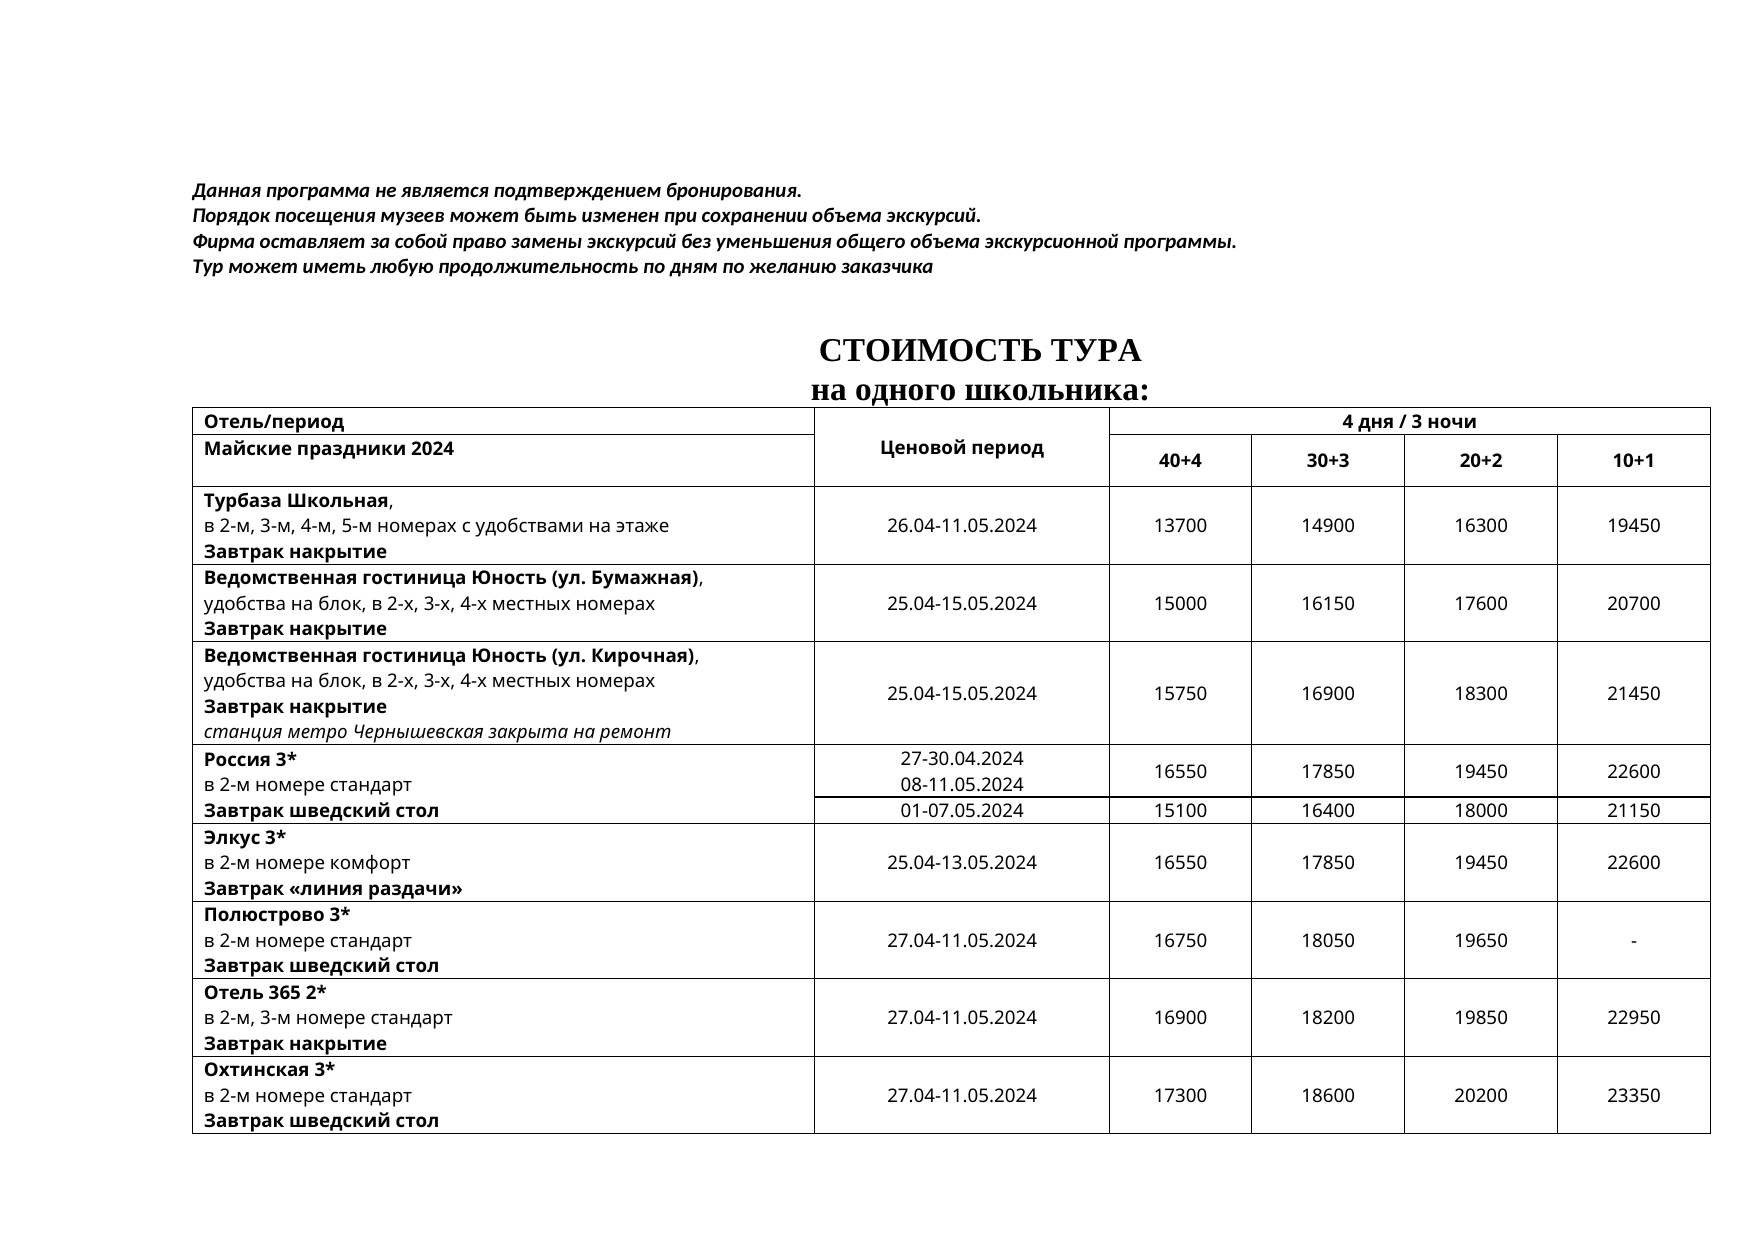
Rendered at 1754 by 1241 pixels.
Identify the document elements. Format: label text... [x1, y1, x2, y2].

table_cell 19450 [1558, 487, 1710, 563]
table_header 4 дня / 3 ночи [1110, 408, 1710, 434]
table_cell Ведомственная гостиница Юность (ул. Бумажная), удобства на блок, в 2-х, 3-х, 4-х местных номерах Завтрак накрытие [193, 565, 814, 641]
table_cell 22950 [1558, 979, 1710, 1056]
table_cell Россия 3* в 2-м номере стандарт Завтрак шведский стол [193, 745, 814, 823]
table_cell 19450 [1405, 745, 1557, 796]
table_cell 30+3 [1252, 435, 1404, 486]
table_cell 27.04-11.05.2024 [815, 902, 1109, 978]
table_cell 16550 [1110, 824, 1251, 901]
table_cell 13700 [1110, 487, 1251, 563]
table_cell 16900 [1110, 979, 1251, 1056]
text Фирма оставляет за собой право замены экскурсий без уменьшения общего объема экскурсионной программы. [192, 228, 1709, 253]
table_cell 25.04-15.05.2024 [815, 642, 1109, 744]
text Данная программа не является подтверждением бронирования. Порядок посещения музеев может быть изменен при сохранении объема экскурсий. [192, 177, 1709, 228]
table_cell 18600 [1252, 1057, 1404, 1133]
table_cell 22600 [1558, 824, 1710, 901]
table_cell 16750 [1110, 902, 1251, 978]
table_cell 14900 [1252, 487, 1404, 563]
table_cell - [1558, 902, 1710, 978]
table_cell 25.04-15.05.2024 [815, 565, 1109, 641]
table_cell 27.04-11.05.2024 [815, 979, 1109, 1056]
table_cell 18300 [1405, 642, 1557, 744]
table_cell 16150 [1252, 565, 1404, 641]
table_cell Майские праздники 2024 [193, 435, 814, 486]
table_cell 01-07.05.2024 [815, 798, 1109, 823]
table_cell 17600 [1405, 565, 1557, 641]
text СТОИМОСТЬ ТУРА [251, 331, 1709, 369]
table_cell 21450 [1558, 642, 1710, 744]
table_cell 20200 [1405, 1057, 1557, 1133]
table_cell 16300 [1405, 487, 1557, 563]
table_cell 17300 [1110, 1057, 1251, 1133]
text Тур может иметь любую продолжительность по дням по желанию заказчика [192, 253, 1709, 279]
table_cell 26.04-11.05.2024 [815, 487, 1109, 563]
table_cell Элкус 3* в 2-м номере комфорт Завтрак «линия раздачи» [193, 824, 814, 901]
table_cell 15100 [1110, 798, 1251, 823]
table_cell 16400 [1252, 798, 1404, 823]
table_cell 20+2 [1405, 435, 1557, 486]
table_cell Турбаза Школьная, в 2-м, 3-м, 4-м, 5-м номерах с удобствами на этаже Завтрак накрытие [193, 487, 814, 563]
table_cell 19850 [1405, 979, 1557, 1056]
table_header Ценовой период [815, 408, 1109, 486]
table_cell 23350 [1558, 1057, 1710, 1133]
table_cell Ведомственная гостиница Юность (ул. Кирочная), удобства на блок, в 2-х, 3-х, 4-х местных номерах Завтрак накрытие станция метро Чернышевская закрыта на ремонт [193, 642, 814, 744]
table_cell 10+1 [1558, 435, 1710, 486]
table_cell 18000 [1405, 798, 1557, 823]
table_cell 17850 [1252, 745, 1404, 796]
table_cell 16900 [1252, 642, 1404, 744]
table_cell 16550 [1110, 745, 1251, 796]
table_cell 40+4 [1110, 435, 1251, 486]
table_cell 19650 [1405, 902, 1557, 978]
text на одного школьника: [251, 369, 1709, 407]
table_cell 25.04-13.05.2024 [815, 824, 1109, 901]
table_cell 19450 [1405, 824, 1557, 901]
table_header Отель/период [193, 408, 814, 434]
table_cell 21150 [1558, 798, 1710, 823]
table_cell 22600 [1558, 745, 1710, 796]
table_cell 15000 [1110, 565, 1251, 641]
table_cell 18050 [1252, 902, 1404, 978]
table_cell Охтинская 3* в 2-м номере стандарт Завтрак шведский стол [193, 1057, 814, 1133]
table_cell Полюстрово 3* в 2-м номере стандарт Завтрак шведский стол [193, 902, 814, 978]
table_cell Отель 365 2* в 2-м, 3-м номере стандарт Завтрак накрытие [193, 979, 814, 1056]
table_cell 20700 [1558, 565, 1710, 641]
table_cell 17850 [1252, 824, 1404, 901]
table_cell 15750 [1110, 642, 1251, 744]
table_cell 27.04-11.05.2024 [815, 1057, 1109, 1133]
table_cell 18200 [1252, 979, 1404, 1056]
table_cell 27-30.04.2024 08-11.05.2024 [815, 745, 1109, 796]
